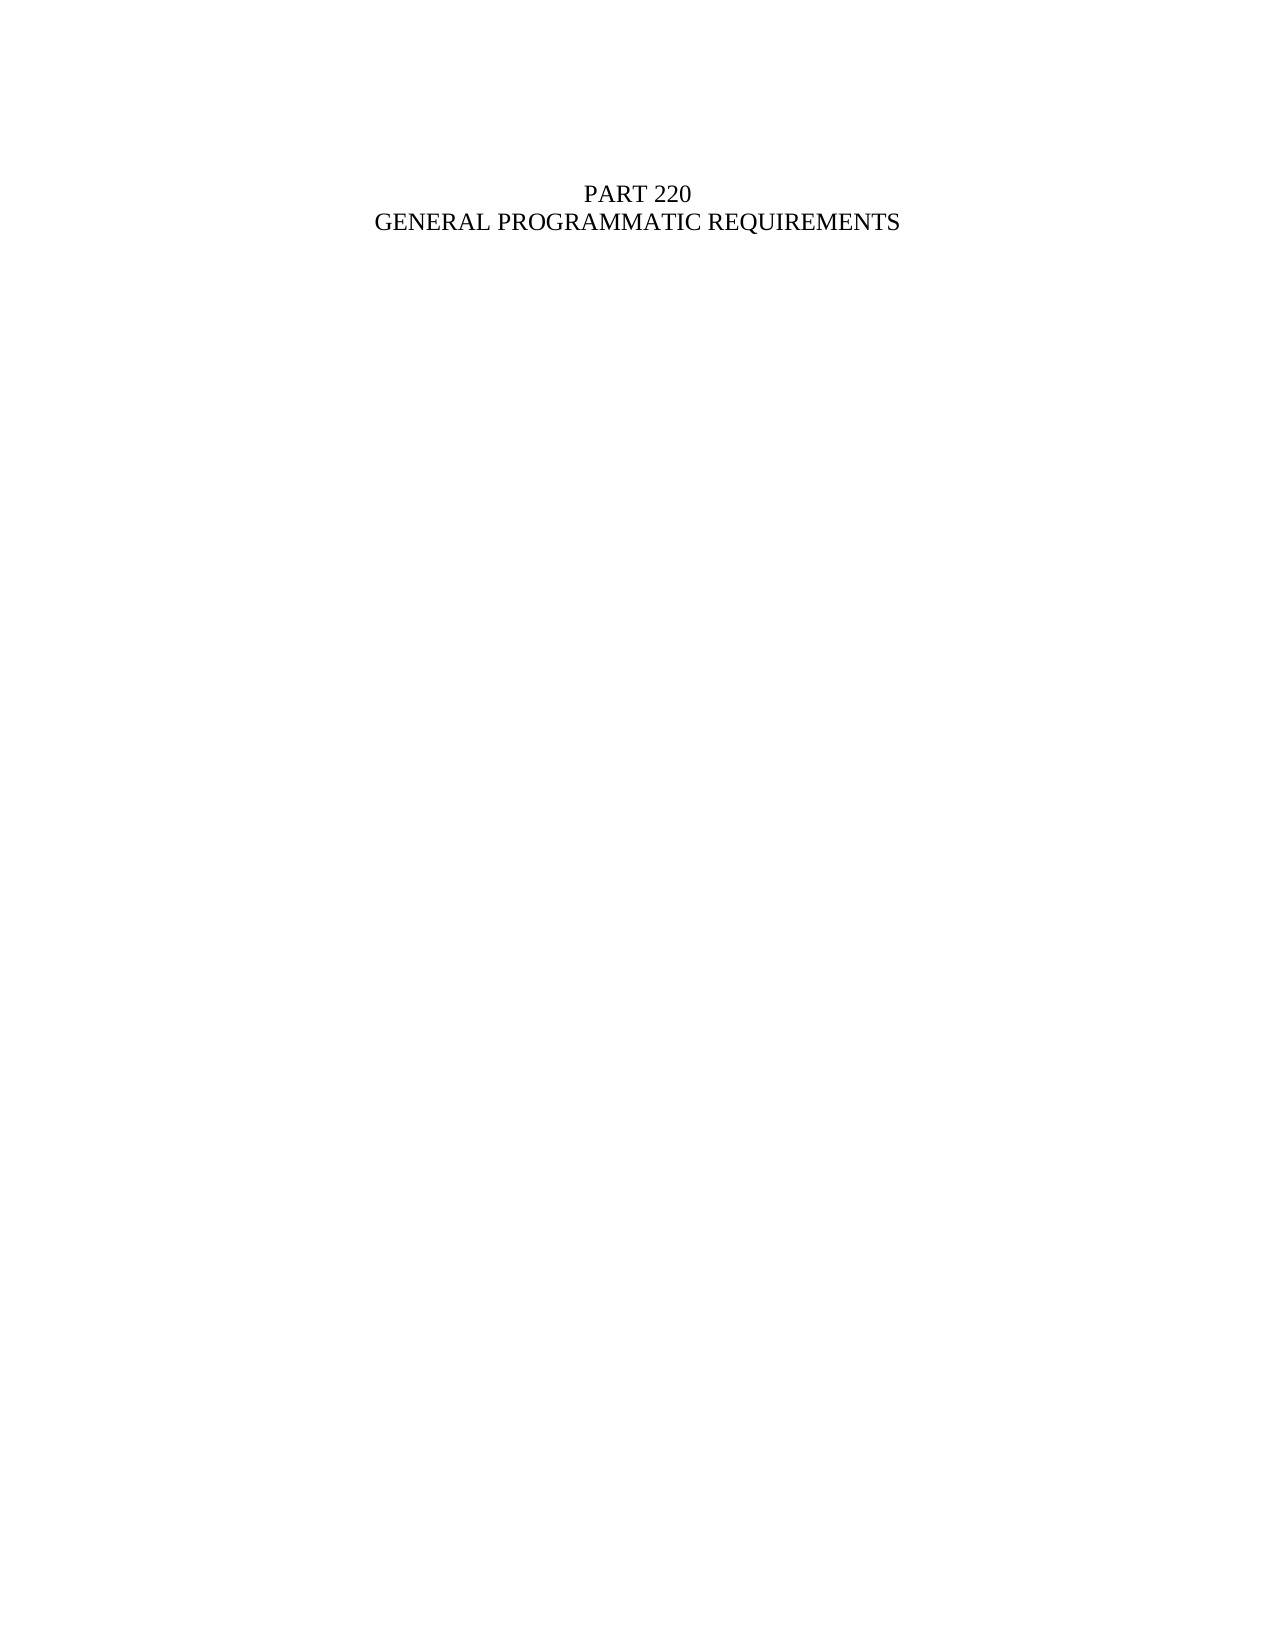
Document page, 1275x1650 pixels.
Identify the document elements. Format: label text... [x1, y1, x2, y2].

text GENERAL PROGRAMMATIC REQUIREMENTS [150, 207, 1125, 236]
text PART 220 [150, 179, 1125, 207]
